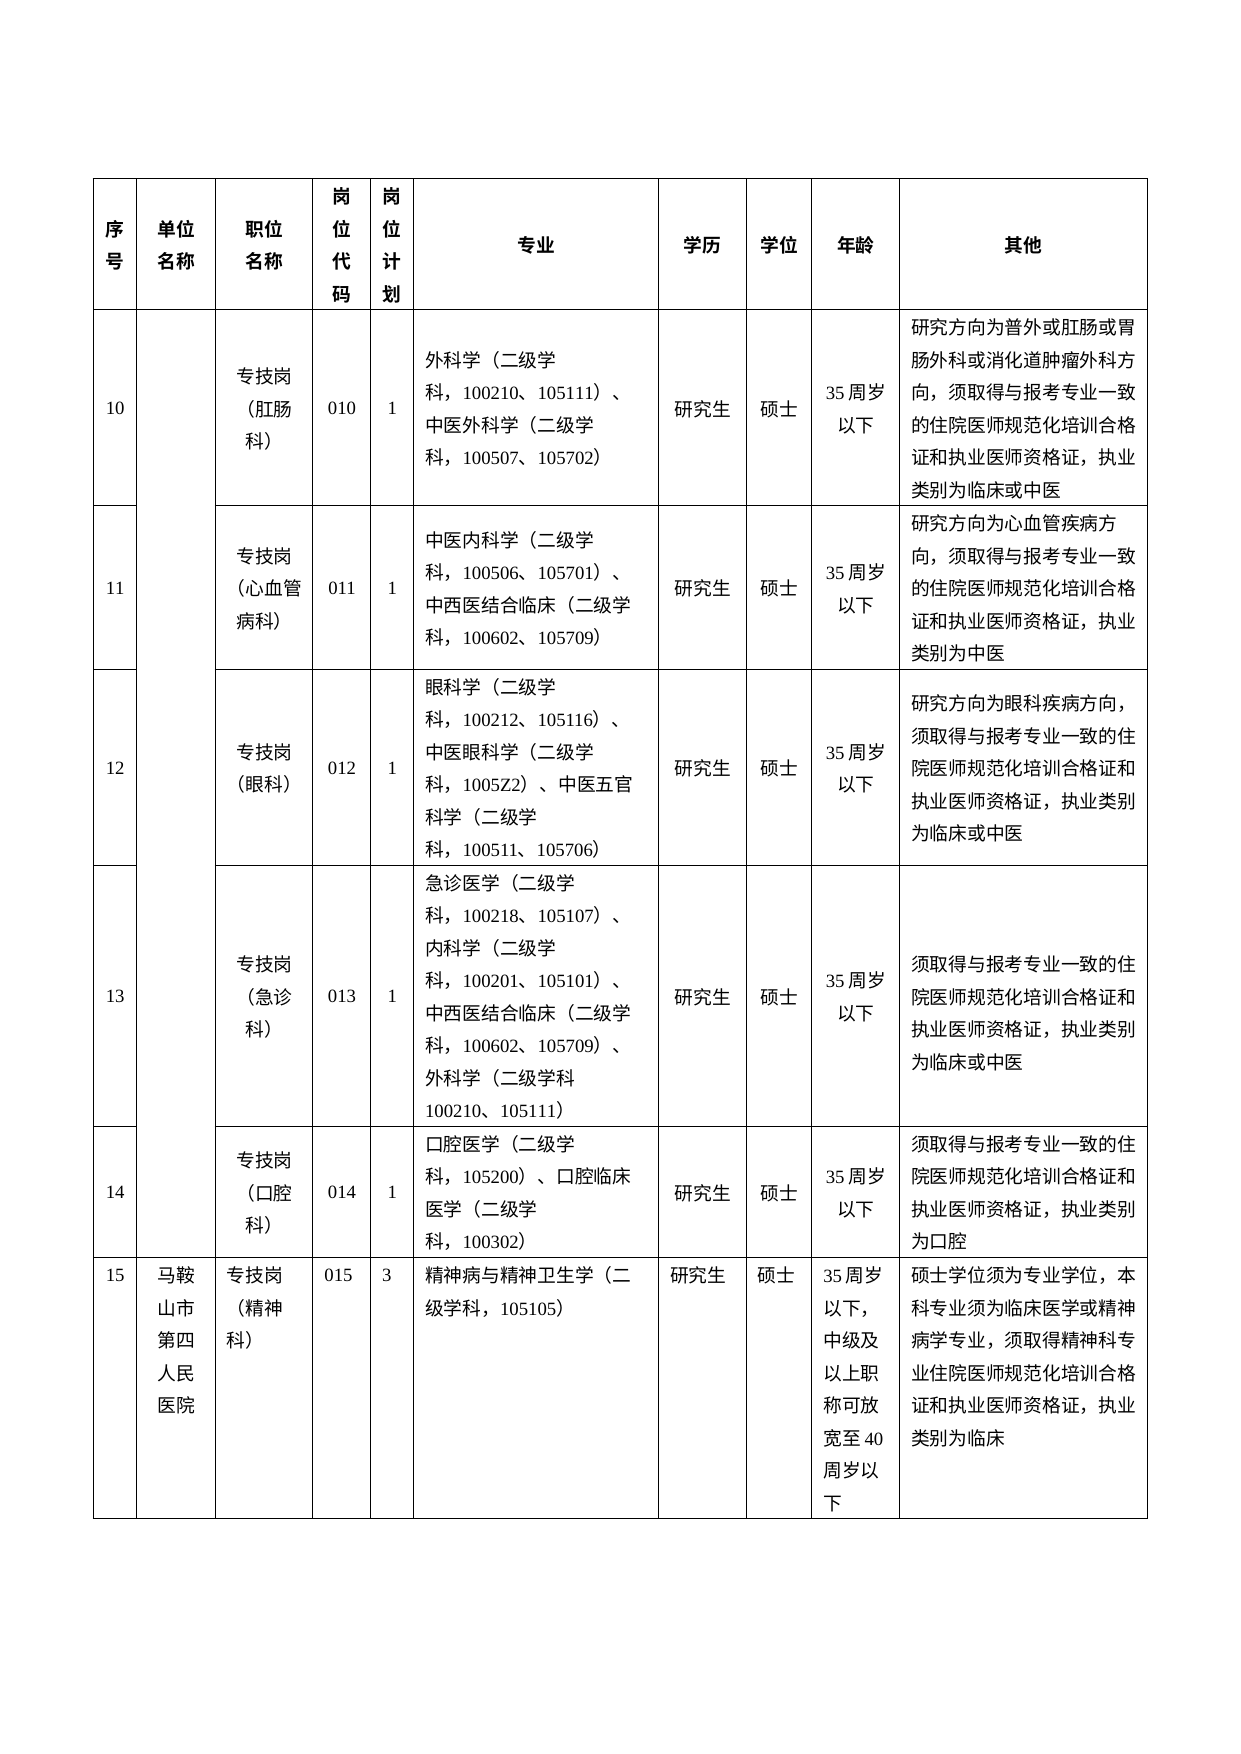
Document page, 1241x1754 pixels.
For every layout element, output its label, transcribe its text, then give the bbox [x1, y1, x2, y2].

table_cell 研究方向为眼科疾病方向，须取得与报考专业一致的住院医师规范化培训合格证和执业医师资格证，执业类别为临床或中医 [900, 670, 1147, 865]
table_cell 35周岁以下 [812, 670, 899, 865]
table_cell 硕士 [747, 1258, 811, 1518]
table_cell 35周岁以下 [812, 1127, 899, 1257]
table_cell 硕士 [747, 866, 811, 1126]
table_cell 15 [94, 1258, 136, 1518]
table_cell 研究生 [659, 310, 746, 505]
table_cell 硕士 [747, 1127, 811, 1257]
table_header 岗位 计划 [371, 179, 413, 309]
table_cell 1 [371, 866, 413, 1126]
table_cell 1 [371, 310, 413, 505]
table_cell 12 [94, 670, 136, 865]
table_cell 专技岗（急诊科） [216, 866, 312, 1126]
table_cell 急诊医学（二级学科，100218、105107）、内科学（二级学科，100201、105101）、中西医结合临床（二级学科，100602、105709）、外科学（二级学科100210、105111） [414, 866, 658, 1126]
table_header 序号 [94, 179, 136, 309]
table_cell 中医内科学（二级学科，100506、105701）、中西医结合临床（二级学科，100602、105709） [414, 506, 658, 669]
table_cell 013 [313, 866, 370, 1126]
table_cell 精神病与精神卫生学（二级学科，105105） [414, 1258, 658, 1518]
table_cell 专技岗（心血管病科） [216, 506, 312, 669]
table_cell 硕士 [747, 670, 811, 865]
table_cell 研究方向为普外或肛肠或胃肠外科或消化道肿瘤外科方向，须取得与报考专业一致的住院医师规范化培训合格证和执业医师资格证，执业类别为临床或中医 [900, 310, 1147, 505]
table_header 单位名称 [137, 179, 215, 309]
table_cell 1 [371, 506, 413, 669]
table_cell 研究生 [659, 1258, 746, 1518]
table_cell 14 [94, 1127, 136, 1257]
table_cell 13 [94, 866, 136, 1126]
table_cell 研究生 [659, 506, 746, 669]
table_header 专业 [414, 179, 658, 309]
table_cell 专技岗（眼科） [216, 670, 312, 865]
table_cell 专技岗（口腔科） [216, 1127, 312, 1257]
table_cell 眼科学（二级学科，100212、105116）、中医眼科学（二级学科，1005Z2）、中医五官科学（二级学科，100511、105706） [414, 670, 658, 865]
table_cell 1 [371, 1127, 413, 1257]
table_cell 研究方向为心血管疾病方向，须取得与报考专业一致的住院医师规范化培训合格证和执业医师资格证，执业类别为中医 [900, 506, 1147, 669]
table_cell 35周岁以下，中级及以上职称可放宽至40周岁以下 [812, 1258, 899, 1518]
table_header 其他 [900, 179, 1147, 309]
table_header 年龄 [812, 179, 899, 309]
table_cell 研究生 [659, 670, 746, 865]
table_cell 硕士 [747, 310, 811, 505]
table_cell 研究生 [659, 1127, 746, 1257]
table_cell 专技岗（肛肠科） [216, 310, 312, 505]
table_cell 须取得与报考专业一致的住院医师规范化培训合格证和执业医师资格证，执业类别为临床或中医 [900, 866, 1147, 1126]
table_cell 硕士 [747, 506, 811, 669]
table_cell 外科学（二级学科，100210、105111）、中医外科学（二级学科，100507、105702） [414, 310, 658, 505]
table_cell 须取得与报考专业一致的住院医师规范化培训合格证和执业医师资格证，执业类别为口腔 [900, 1127, 1147, 1257]
table_cell 11 [94, 506, 136, 669]
table_cell 012 [313, 670, 370, 865]
table_cell 3 [371, 1258, 413, 1518]
table_cell 011 [313, 506, 370, 669]
table_cell 010 [313, 310, 370, 505]
table_cell 口腔医学（二级学科，105200）、口腔临床医学（二级学科，100302） [414, 1127, 658, 1257]
table_header 学历 [659, 179, 746, 309]
table_cell 专技岗（精神科） [216, 1258, 312, 1518]
table_cell 014 [313, 1127, 370, 1257]
table_cell 015 [313, 1258, 370, 1518]
table_cell 硕士学位须为专业学位，本科专业须为临床医学或精神病学专业，须取得精神科专业住院医师规范化培训合格证和执业医师资格证，执业类别为临床 [900, 1258, 1147, 1518]
table_cell 马鞍山市第四人民医院 [137, 1258, 215, 1518]
table_header 岗位代码 [313, 179, 370, 309]
table_cell 1 [371, 670, 413, 865]
table_cell 10 [94, 310, 136, 505]
table_header 职位 名称 [216, 179, 312, 309]
table_cell 35周岁以下 [812, 866, 899, 1126]
table_cell 研究生 [659, 866, 746, 1126]
table_header 学位 [747, 179, 811, 309]
table_cell 35周岁以下 [812, 310, 899, 505]
table_cell 35周岁以下 [812, 506, 899, 669]
